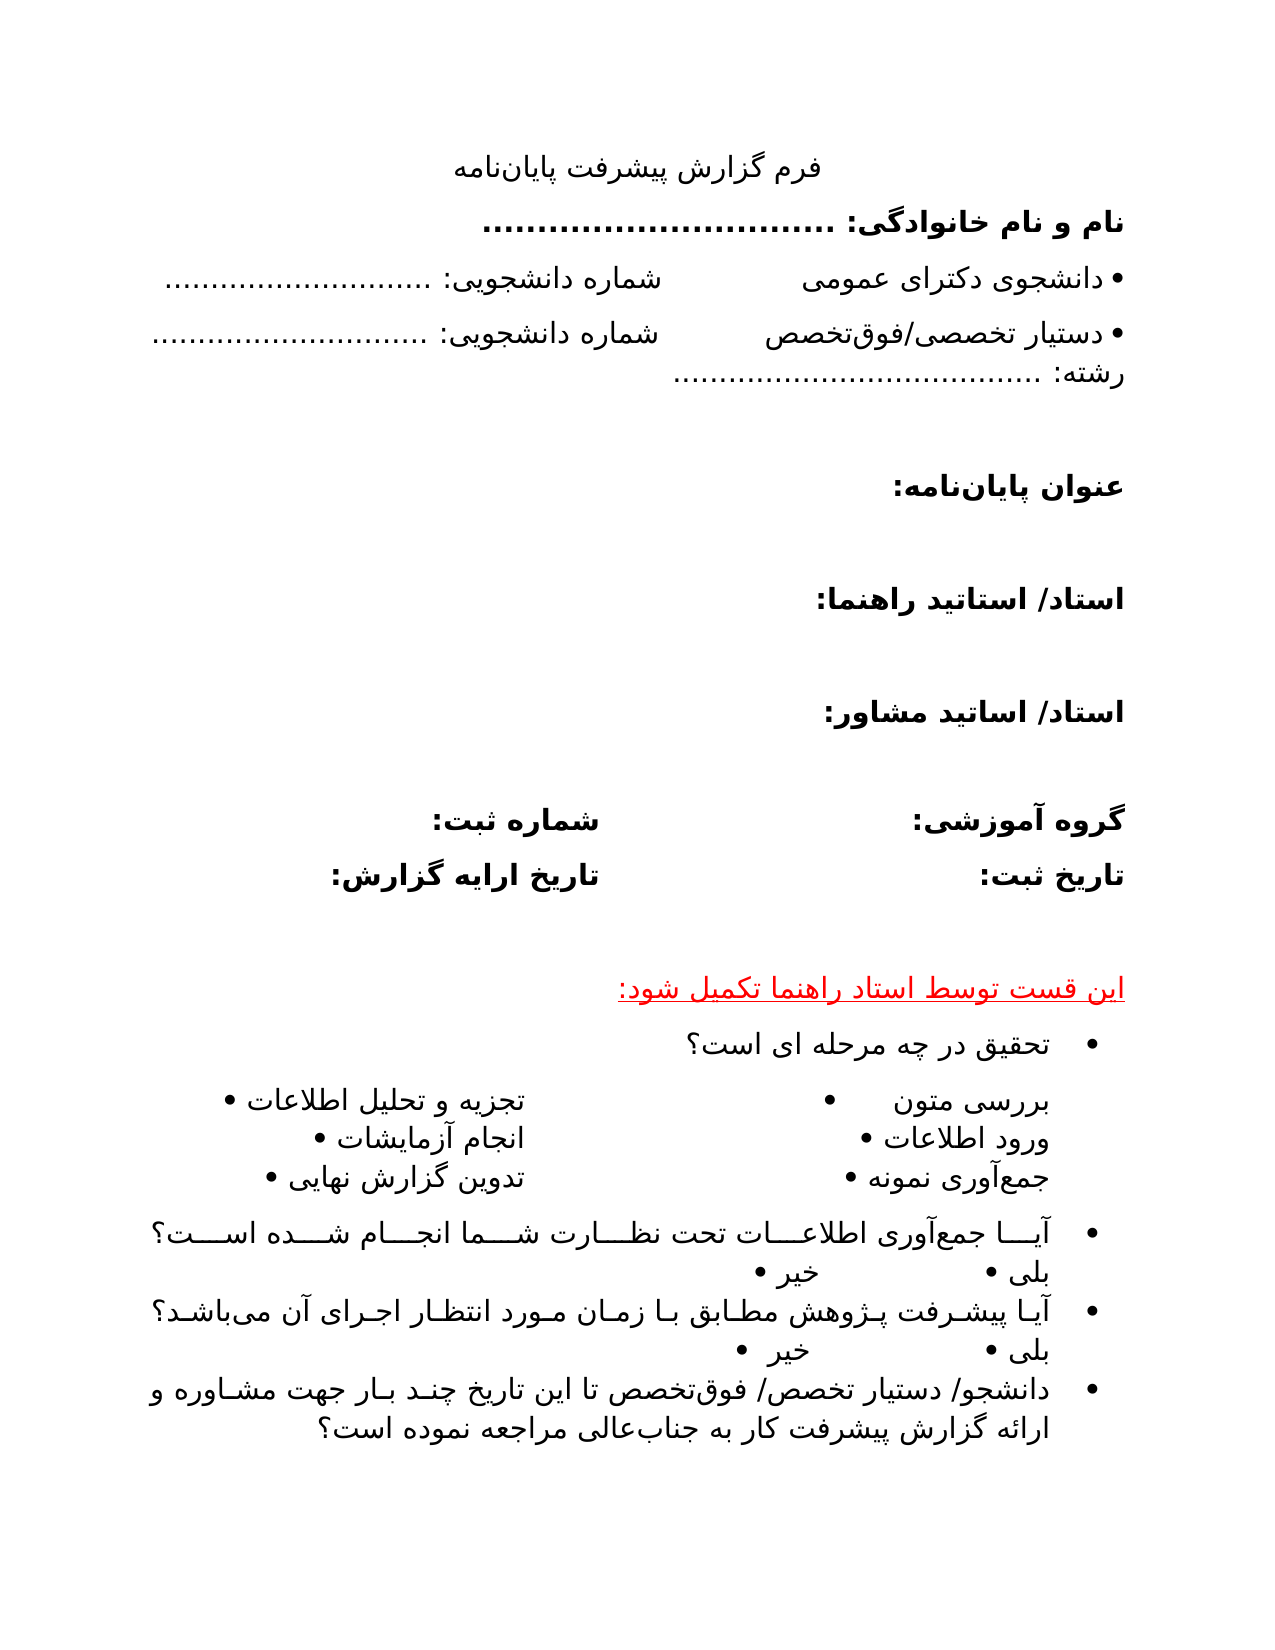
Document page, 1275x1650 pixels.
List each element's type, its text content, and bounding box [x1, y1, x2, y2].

text استاد/ استاتید راهنما: [150, 582, 1125, 616]
list تحقیق در چه مرحله ای است؟ [150, 1027, 1087, 1061]
text گروه آموزشی: [675, 803, 1125, 837]
list آیا جمع‌آوری اطلاعات تحت نظارت شما انجام شده است؟ بلی خیر [150, 1216, 1087, 1289]
text نام و نام خانوادگی: ................................ [150, 206, 1125, 239]
text دستیار تخصصی/فوق‌تخصص شماره دانشجویی: .............................. رشته: ........................................ [150, 317, 1125, 390]
text دانشجوی دکترای عمومی شماره دانشجویی: ............................. [150, 261, 1125, 295]
list آیا پیشرفت پژوهش مطابق با زمان مورد انتظار اجرای آن می‌باشد؟ بلی خیر [150, 1294, 1087, 1367]
list دانشجو/ دستیار تخصص/ فوق‌تخصص تا این تاریخ چند بار جهت مشاوره و ارائه گزارش پیشرفت کار به جناب‌عالی مراجعه نموده است؟ [150, 1372, 1087, 1445]
list ورود اطلاعات [675, 1122, 1050, 1156]
text شماره ثبت: [150, 803, 600, 837]
list تدوین گزارش نهایی [150, 1161, 525, 1195]
list تجزیه و تحلیل اطلاعات [150, 1083, 525, 1117]
text فرم گزارش پیشرفت پایان‌نامه [150, 150, 1125, 184]
text تاریخ ثبت: [675, 858, 1125, 892]
text تاریخ ارایه گزارش: [150, 858, 600, 892]
list بررسی متون [675, 1083, 1050, 1117]
list جمع‌آوری نمونه [675, 1161, 1050, 1195]
text استاد/ اساتید مشاور: [150, 696, 1125, 729]
text این قست توسط استاد راهنما تکمیل شود: [150, 972, 1125, 1006]
text عنوان پایان‌نامه: [150, 469, 1125, 503]
list انجام آزمایشات [150, 1122, 525, 1156]
